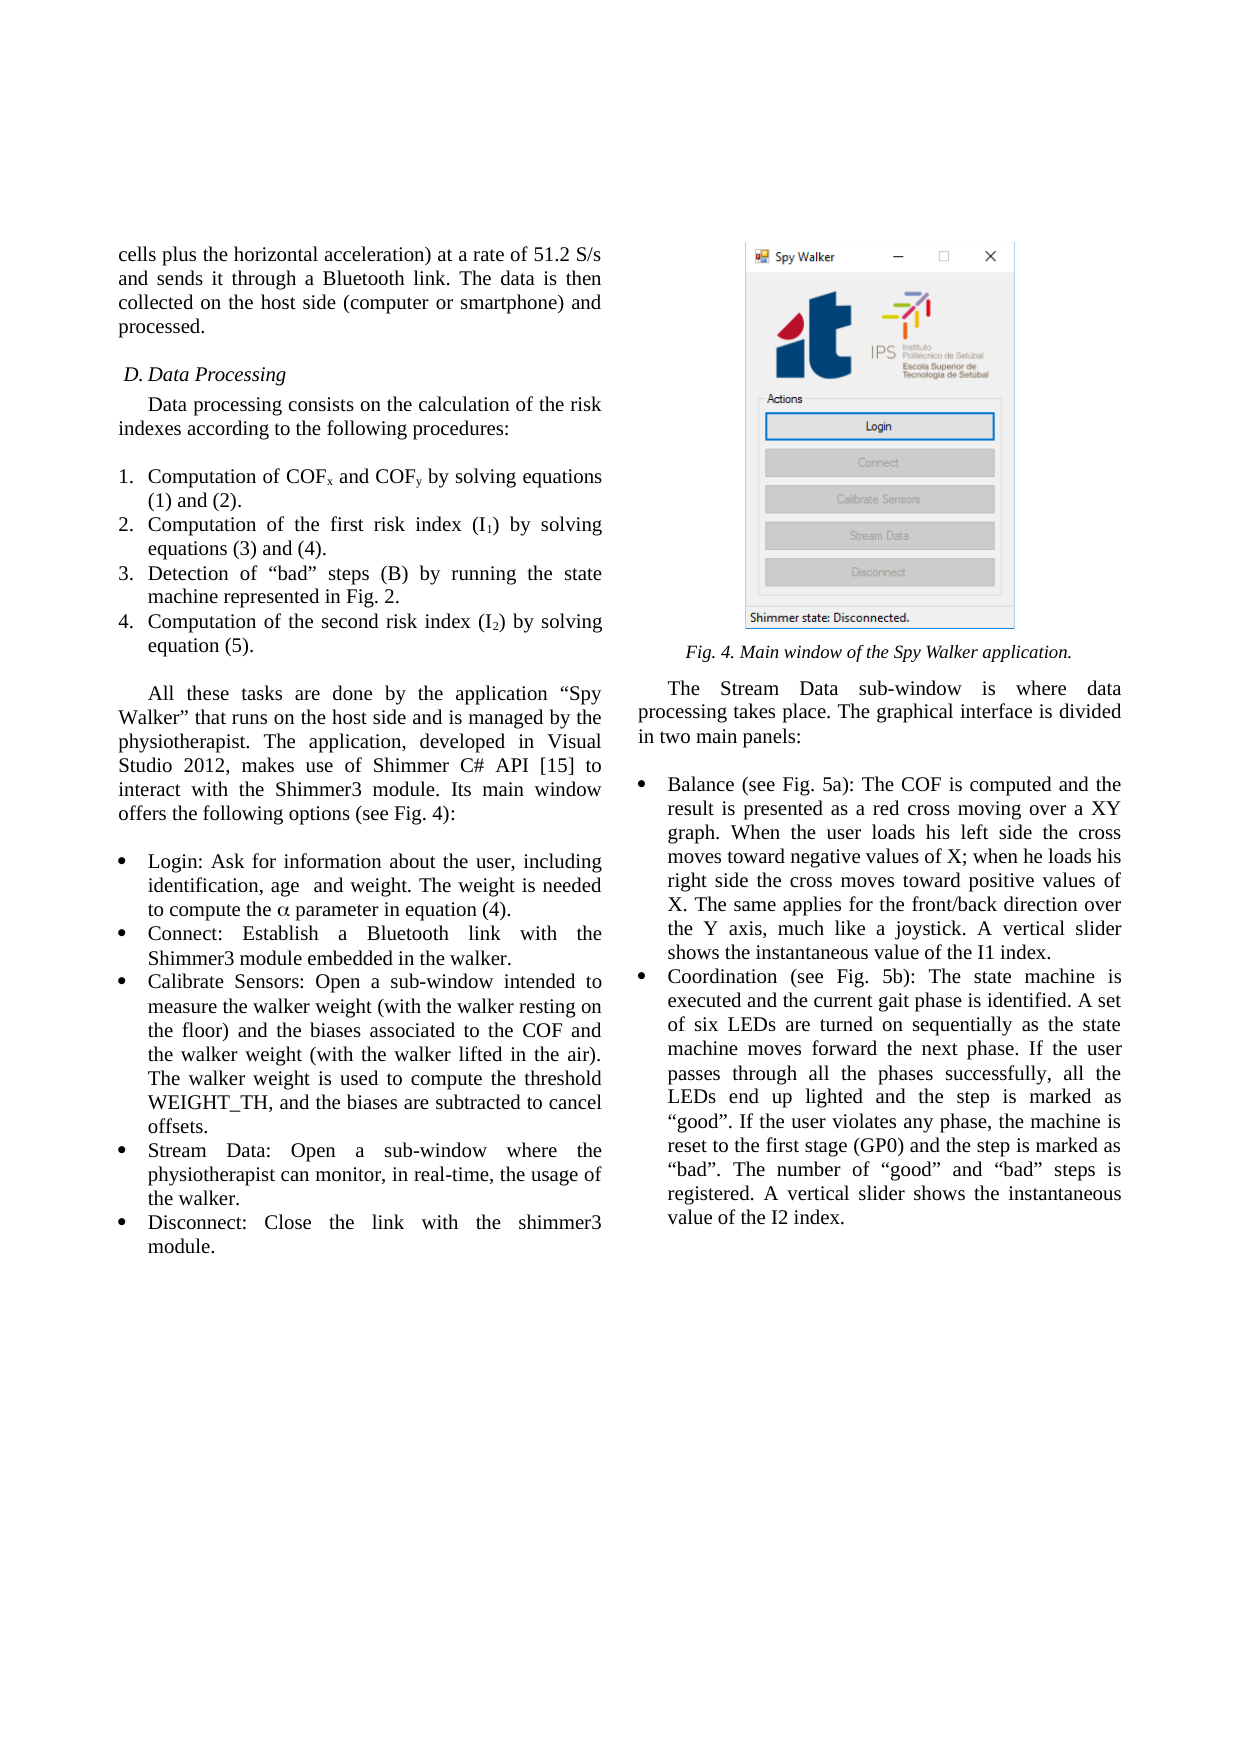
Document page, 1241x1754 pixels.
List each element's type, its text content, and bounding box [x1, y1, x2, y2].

list Balance (see Fig. 5a): The COF is computed and the result is presented as a red cross moving over a XY graph. When the user loads his left side the cross moves toward negative values of X; when he loads his right side the cross moves toward positive values of X. The same applies for the front/back direction over the Y axis, much like a joystick. A vertical slider shows the instantaneous value of the I1 index. [638, 772, 1122, 964]
list Computation of the second risk index (I2) by solving equation (5). [118, 608, 602, 657]
list Connect: Establish a Bluetooth link with the Shimmer3 module embedded in the walker. [118, 921, 602, 969]
text The Stream Data sub-window is where data processing takes place. The graphical interface is divided in two main panels: [638, 675, 1122, 748]
list Coordination (see Fig. 5b): The state machine is executed and the current gait phase is identified. A set of six LEDs are turned on sequentially as the state machine moves forward the next phase. If the user passes through all the phases successfully, all the LEDs end up lighted and the step is marked as “good”. If the user violates any phase, the machine is reset to the first stage (GP0) and the step is marked as “bad”. The number of “good” and “bad” steps is registered. A vertical slider shows the instantaneous value of the I2 index. [638, 964, 1122, 1229]
list Detection of “bad” steps (B) by running the state machine represented in Fig. 2. [118, 560, 602, 608]
text All these tasks are done by the application “Spy Walker” that runs on the host side and is managed by the physiotherapist. The application, developed in Visual Studio 2012, makes use of Shimmer C# API [15] to interact with the Shimmer3 module. Its main window offers the following options (see Fig. 4): [118, 681, 602, 825]
list Computation of COFx and COFy by solving equations (1) and (2). [118, 464, 602, 512]
picture [745, 242, 1015, 629]
list Computation of the first risk index (I1) by solving equations (3) and (4). [118, 512, 602, 560]
list Calibrate Sensors: Open a sub-window intended to measure the walker weight (with the walker resting on the floor) and the biases associated to the COF and the walker weight (with the walker lifted in the air). The walker weight is used to compute the threshold WEIGHT_TH, and the biases are subtracted to cancel offsets. [118, 969, 602, 1138]
list Disconnect: Close the link with the shimmer3 module. [118, 1210, 602, 1258]
list Stream Data: Open a sub-window where the physiotherapist can monitor, in real-time, the usage of the walker. [118, 1138, 602, 1210]
list Login: Ask for information about the user, including identification, age and weight. The weight is needed to compute the parameter in equation (4). [118, 849, 602, 921]
text Data processing consists on the calculation of the risk indexes according to the following procedures: [118, 392, 602, 440]
subtitle Data Processing [118, 362, 602, 386]
text Fig. 4. Main window of the Spy Walker application. [638, 641, 1122, 663]
